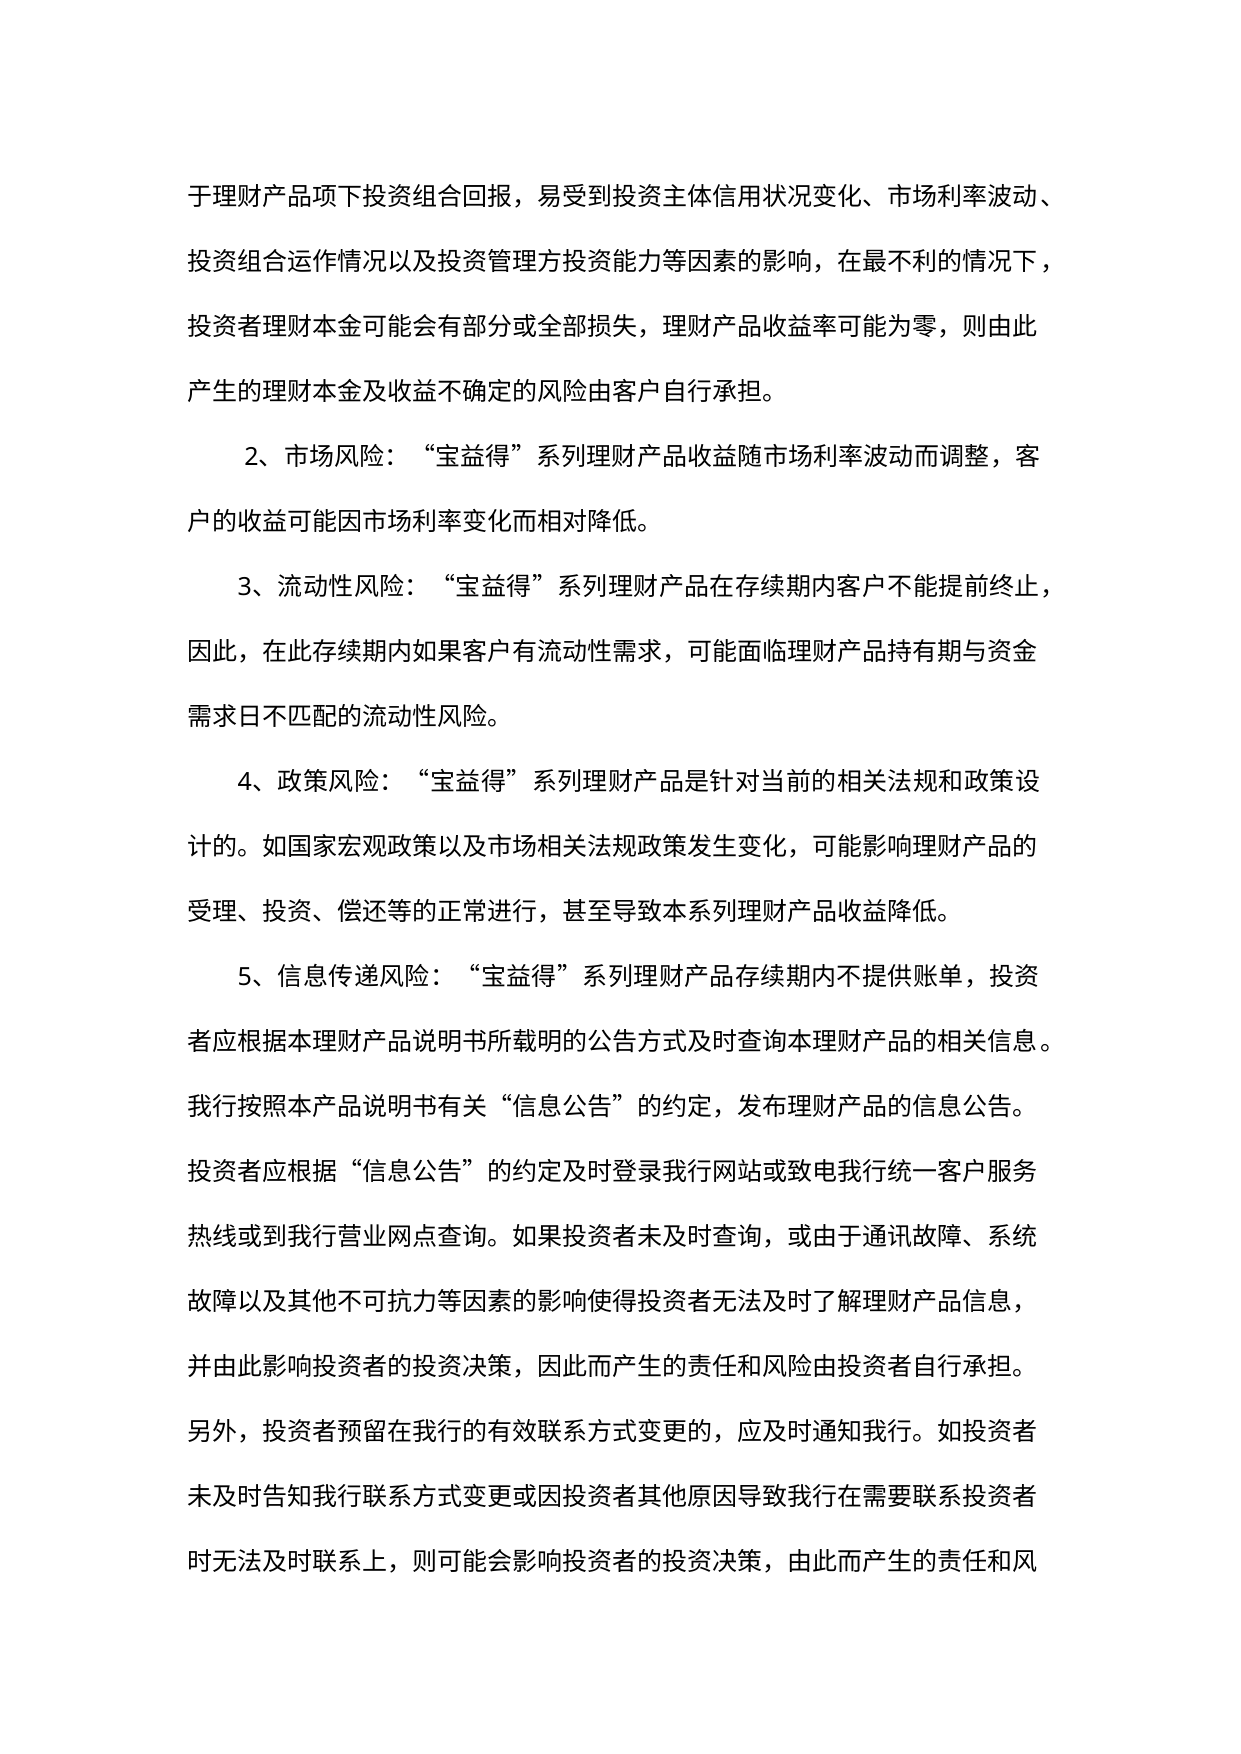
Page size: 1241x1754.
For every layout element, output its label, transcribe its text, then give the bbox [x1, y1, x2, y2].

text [187, 942, 1040, 1592]
text 3、流动性风险：“宝益得”系列理财产品在存续期内客户不能提前终止，因此，在此存续期内如果客户有流动性需求，可能面临理财产品持有期与资金需求日不匹配的流动性风险。 [187, 552, 1040, 747]
text 2、市场风险：“宝益得”系列理财产品收益随市场利率波动而调整，客户的收益可能因市场利率变化而相对降低。 [187, 422, 1040, 552]
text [187, 162, 1040, 422]
text 4、政策风险：“宝益得”系列理财产品是针对当前的相关法规和政策设计的。如国家宏观政策以及市场相关法规政策发生变化，可能影响理财产品的受理、投资、偿还等的正常进行，甚至导致本系列理财产品收益降低。 [187, 747, 1040, 942]
